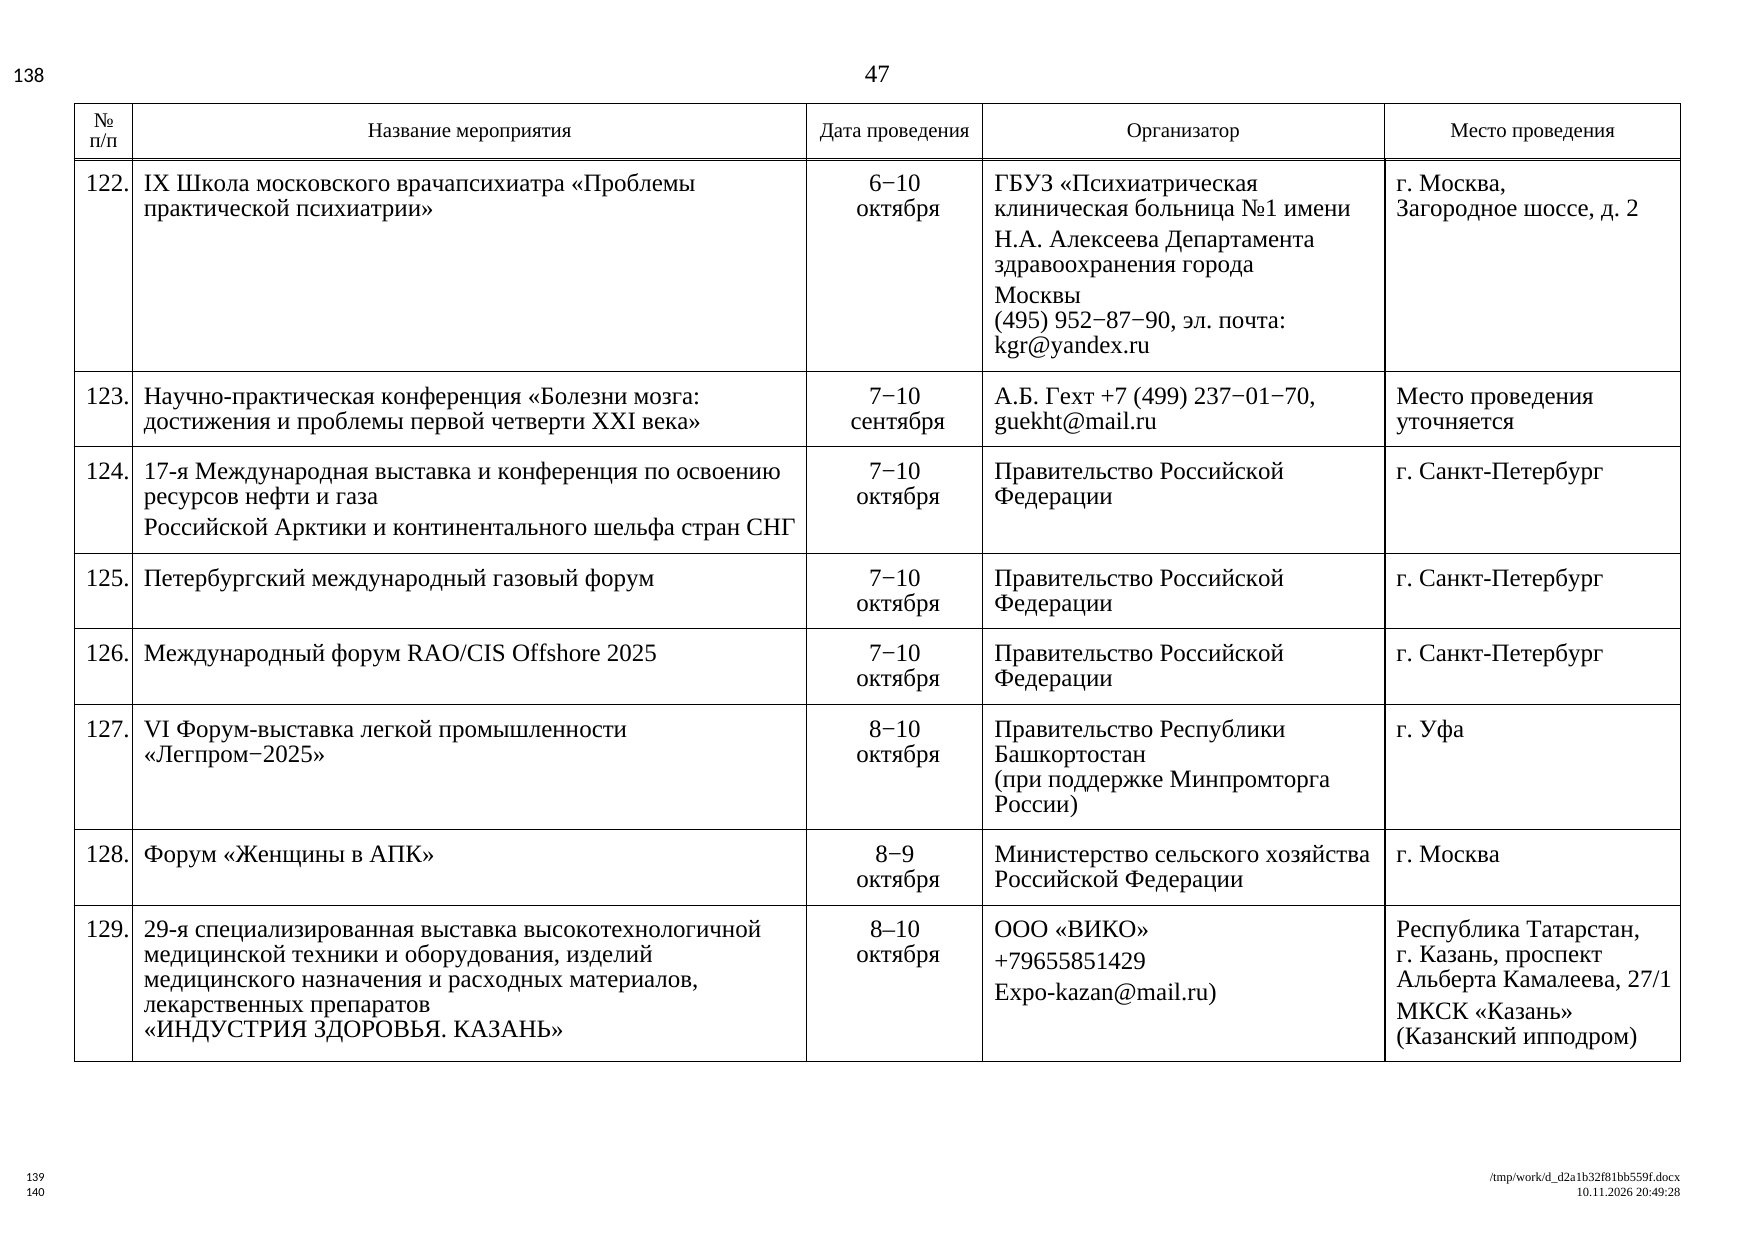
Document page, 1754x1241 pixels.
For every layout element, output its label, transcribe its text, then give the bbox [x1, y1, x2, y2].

table_cell [75, 447, 132, 553]
table_cell Место проведения уточняется [1386, 372, 1680, 446]
table_cell г. Москва, Загородное шоссе, д. 2 [1386, 161, 1680, 371]
table_cell [75, 554, 132, 628]
table_cell Международный форум RAO/CIS Offshore 2025 [133, 629, 806, 704]
table_header Организатор [983, 104, 1384, 158]
table_cell г. Санкт-Петербург [1386, 447, 1680, 553]
table_cell 7−10 октября [807, 447, 982, 553]
table_cell А.Б. Гехт +7 (499) 237−01−70, guekht@mail.ru [983, 372, 1384, 446]
table_cell г. Уфа [1386, 705, 1680, 829]
table_cell г. Москва [1386, 830, 1680, 904]
table_header Название мероприятия [133, 104, 806, 158]
table_cell г. Санкт-Петербург [1386, 554, 1680, 628]
table_cell Научно-практическая конференция «Болезни мозга: достижения и проблемы первой четверти XXI века» [133, 372, 806, 446]
table_cell [75, 161, 132, 371]
table_cell ГБУЗ «Психиатрическая клиническая больница №1 имени Н.А. Алексеева Департамента здравоохранения города Москвы (495) 952−87−90, эл. почта: kgr@yandex.ru [983, 161, 1384, 371]
table_cell Правительство Российской Федерации [983, 629, 1384, 704]
table_cell [75, 705, 132, 829]
table_cell Петербургский международный газовый форум [133, 554, 806, 628]
table_cell 6−10 октября [807, 161, 982, 371]
table_cell Правительство Республики Башкортостан (при поддержке Минпромторга России) [983, 705, 1384, 829]
table_cell VI Форум-выставка легкой промышленности «Легпром−2025» [133, 705, 806, 829]
table_cell 7−10 октября [807, 629, 982, 704]
table_cell Министерство сельского хозяйства Российской Федерации [983, 830, 1384, 904]
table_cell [1386, 906, 1680, 1061]
table_cell Правительство Российской Федерации [983, 447, 1384, 553]
table_cell [75, 629, 132, 704]
table_cell [75, 830, 132, 904]
table_header Дата проведения [807, 104, 982, 158]
table_cell [75, 372, 132, 446]
table_cell 7−10 октября [807, 554, 982, 628]
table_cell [983, 906, 1384, 1061]
table_cell 8−10 октября [807, 705, 982, 829]
table_cell 29-я специализированная выставка высокотехнологичной медицинской техники и оборудования, изделий медицинского назначения и расходных материалов, лекарственных препаратов «ИНДУСТРИЯ ЗДОРОВЬЯ. КАЗАНЬ» [133, 906, 806, 1061]
table_cell [75, 906, 132, 1061]
table_cell 8–10 октября [807, 906, 982, 1061]
table_header Место проведения [1385, 104, 1680, 158]
table_header № п/п [75, 104, 132, 158]
table_cell IX Школа московского врачапсихиатра «Проблемы практической психиатрии» [133, 161, 806, 371]
table_cell 17-я Международная выставка и конференция по освоению ресурсов нефти и газа Российской Арктики и континентального шельфа стран СНГ [133, 447, 806, 553]
table_cell Правительство Российской Федерации [983, 554, 1384, 628]
table_cell 7−10 сентября [807, 372, 982, 446]
table_cell 8−9 октября [807, 830, 982, 904]
table_cell г. Санкт-Петербург [1386, 629, 1680, 704]
table_cell Форум «Женщины в АПК» [133, 830, 806, 904]
